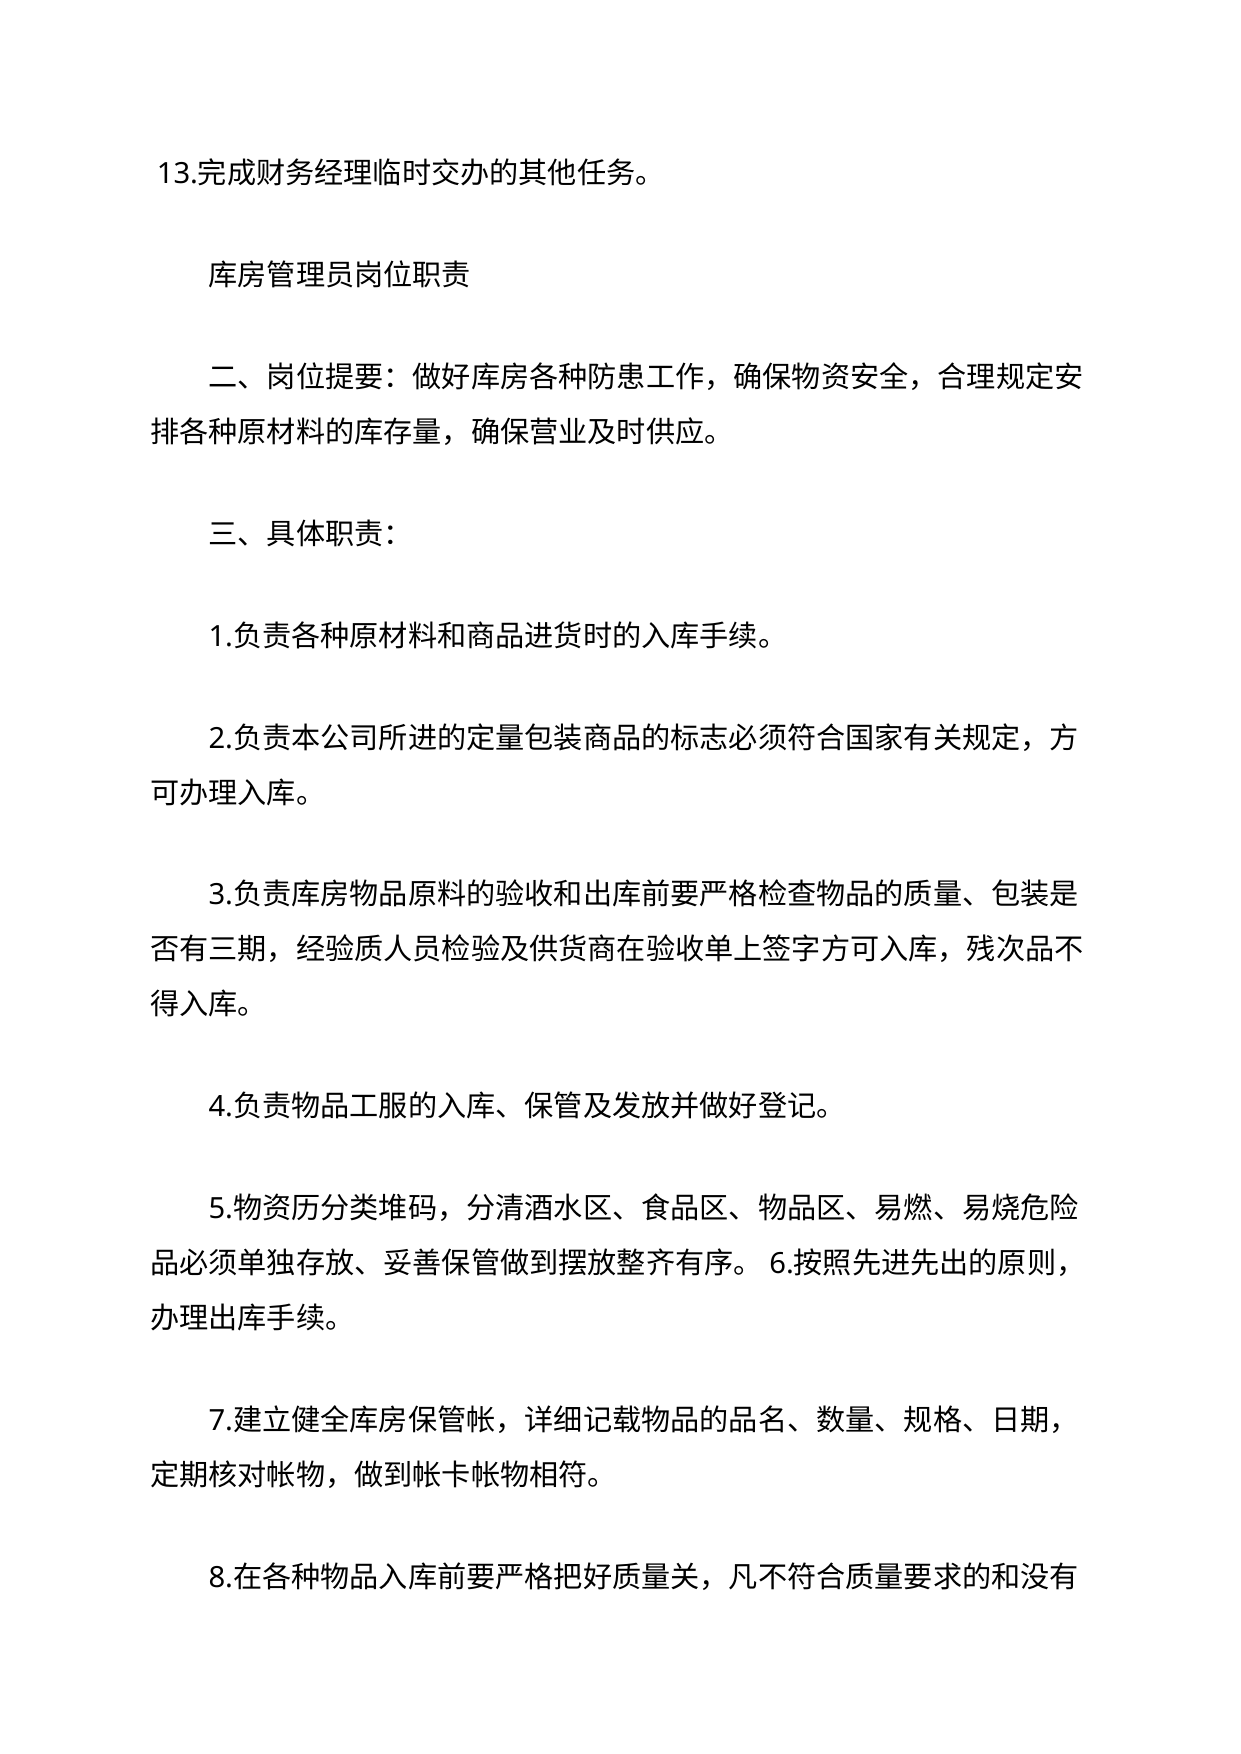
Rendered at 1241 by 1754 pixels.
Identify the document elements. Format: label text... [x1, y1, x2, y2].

text 库房管理员岗位职责 [150, 252, 1090, 294]
text 1.负责各种原材料和商品进货时的入库手续。 [150, 612, 1090, 654]
text 3.负责库房物品原料的验收和出库前要严格检查物品的质量、包装是否有三期，经验质人员检验及供货商在验收单上签字方可入库，残次品不得入库。 [150, 871, 1090, 1023]
text 三、具体职责： [150, 510, 1090, 553]
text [150, 1553, 1090, 1596]
text 5.物资历分类堆码，分清酒水区、食品区、物品区、易燃、易烧危险品必须单独存放、妥善保管做到摆放整齐有序。 6.按照先进先出的原则，办理出库手续。 [150, 1184, 1090, 1337]
text 二、岗位提要：做好库房各种防患工作，确保物资安全，合理规定安排各种原材料的库存量，确保营业及时供应。 [150, 354, 1090, 451]
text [150, 150, 1090, 192]
text 2.负责本公司所进的定量包装商品的标志必须符合国家有关规定，方可办理入库。 [150, 714, 1090, 811]
text 7.建立健全库房保管帐，详细记载物品的品名、数量、规格、日期，定期核对帐物，做到帐卡帐物相符。 [150, 1396, 1090, 1494]
text 4.负责物品工服的入库、保管及发放并做好登记。 [150, 1083, 1090, 1125]
